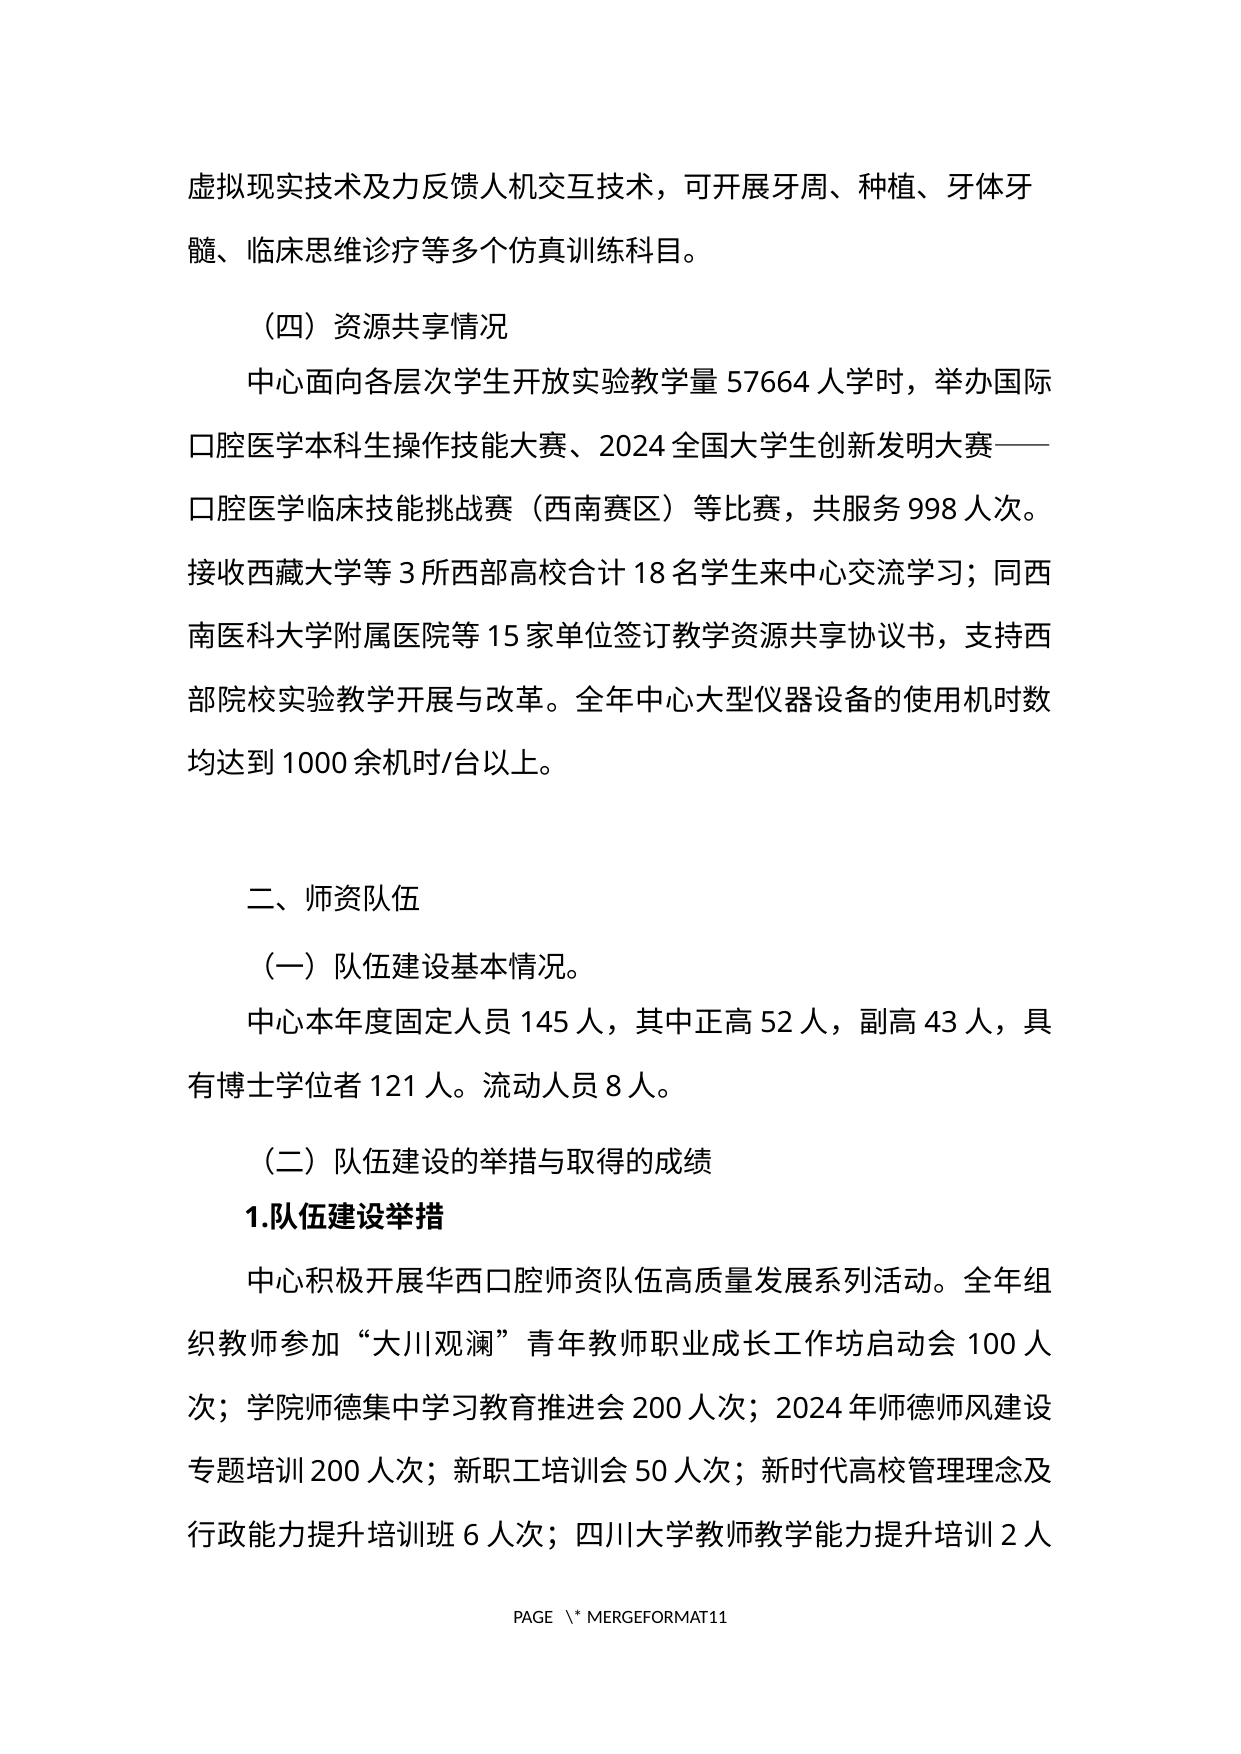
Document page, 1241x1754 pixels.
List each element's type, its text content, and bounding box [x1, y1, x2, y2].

text 中心本年度固定人员145人，其中正高52人，副高43人，具有博士学位者121人。流动人员8人。 [187, 999, 1053, 1104]
text （一）队伍建设基本情况。 [187, 931, 1053, 999]
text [187, 164, 1053, 269]
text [187, 1257, 1053, 1554]
list 队伍建设的举措与取得的成绩 [187, 1126, 1053, 1194]
text 1.队伍建设举措 [200, 1194, 1053, 1236]
list 资源共享情况 [187, 291, 1053, 359]
text 中心面向各层次学生开放实验教学量57664人学时，举办国际口腔医学本科生操作技能大赛、2024全国大学生创新发明大赛——口腔医学临床技能挑战赛（西南赛区）等比赛，共服务998人次。接收西藏大学等3所西部高校合计18名学生来中心交流学习；同西南医科大学附属医院等15家单位签订教学资源共享协议书，支持西部院校实验教学开展与改革。全年中心大型仪器设备的使用机时数均达到1000余机时/台以上。 [187, 359, 1053, 782]
text 二、师资队伍 [187, 863, 1053, 931]
